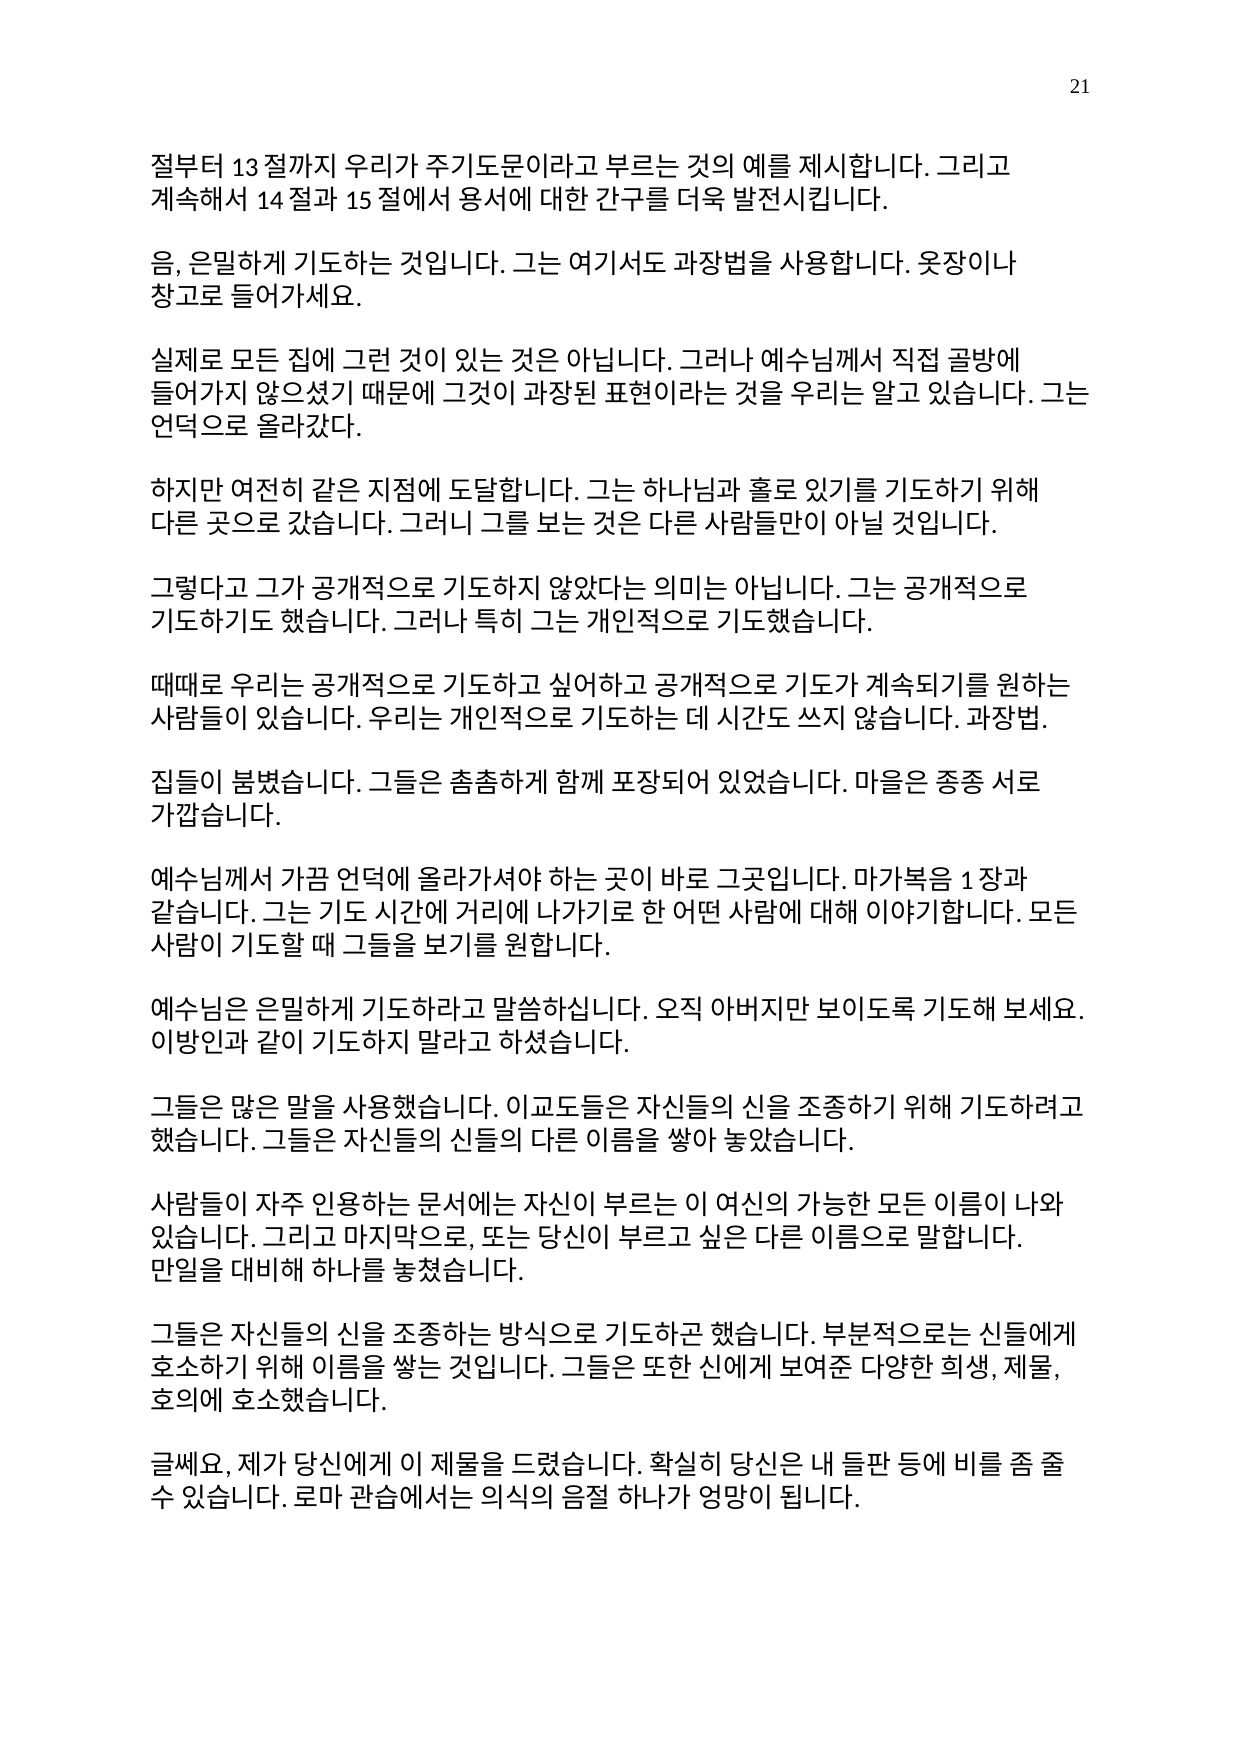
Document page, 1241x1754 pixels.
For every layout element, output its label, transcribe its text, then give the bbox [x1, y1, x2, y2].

text 글쎄요, 제가 당신에게 이 제물을 드렸습니다. 확실히 당신은 내 들판 등에 비를 좀 줄 수 있습니다. 로마 관습에서는 의식의 음절 하나가 엉망이 됩니다. [150, 1448, 1090, 1514]
text 그렇다고 그가 공개적으로 기도하지 않았다는 의미는 아닙니다. 그는 공개적으로 기도하기도 했습니다. 그러나 특히 그는 개인적으로 기도했습니다. [150, 572, 1090, 638]
text 사람들이 자주 인용하는 문서에는 자신이 부르는 이 여신의 가능한 모든 이름이 나와 있습니다. 그리고 마지막으로, 또는 당신이 부르고 싶은 다른 이름으로 말합니다. 만일을 대비해 하나를 놓쳤습니다. [150, 1188, 1090, 1287]
text 예수님은 은밀하게 기도하라고 말씀하십니다. 오직 아버지만 보이도록 기도해 보세요. 이방인과 같이 기도하지 말라고 하셨습니다. [150, 993, 1090, 1059]
text 때때로 우리는 공개적으로 기도하고 싶어하고 공개적으로 기도가 계속되기를 원하는 사람들이 있습니다. 우리는 개인적으로 기도하는 데 시간도 쓰지 않습니다. 과장법. [150, 669, 1090, 735]
text 예수님께서 가끔 언덕에 올라가셔야 하는 곳이 바로 그곳입니다. 마가복음 1장과 같습니다. 그는 기도 시간에 거리에 나가기로 한 어떤 사람에 대해 이야기합니다. 모든 사람이 기도할 때 그들을 보기를 원합니다. [150, 863, 1090, 962]
text 실제로 모든 집에 그런 것이 있는 것은 아닙니다. 그러나 예수님께서 직접 골방에 들어가지 않으셨기 때문에 그것이 과장된 표현이라는 것을 우리는 알고 있습니다. 그는 언덕으로 올라갔다. [150, 344, 1090, 443]
text 음, 은밀하게 기도하는 것입니다. 그는 여기서도 과장법을 사용합니다. 옷장이나 창고로 들어가세요. [150, 247, 1090, 313]
text 집들이 붐볐습니다. 그들은 촘촘하게 함께 포장되어 있었습니다. 마을은 종종 서로 가깝습니다. [150, 766, 1090, 832]
text 하지만 여전히 같은 지점에 도달합니다. 그는 하나님과 홀로 있기를 기도하기 위해 다른 곳으로 갔습니다. 그러니 그를 보는 것은 다른 사람들만이 아닐 것입니다. [150, 474, 1090, 541]
text 그들은 많은 말을 사용했습니다. 이교도들은 자신들의 신을 조종하기 위해 기도하려고 했습니다. 그들은 자신들의 신들의 다른 이름을 쌓아 놓았습니다. [150, 1091, 1090, 1157]
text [150, 150, 1090, 216]
text 그들은 자신들의 신을 조종하는 방식으로 기도하곤 했습니다. 부분적으로는 신들에게 호소하기 위해 이름을 쌓는 것입니다. 그들은 또한 신에게 보여준 다양한 희생, 제물, 호의에 호소했습니다. [150, 1318, 1090, 1417]
